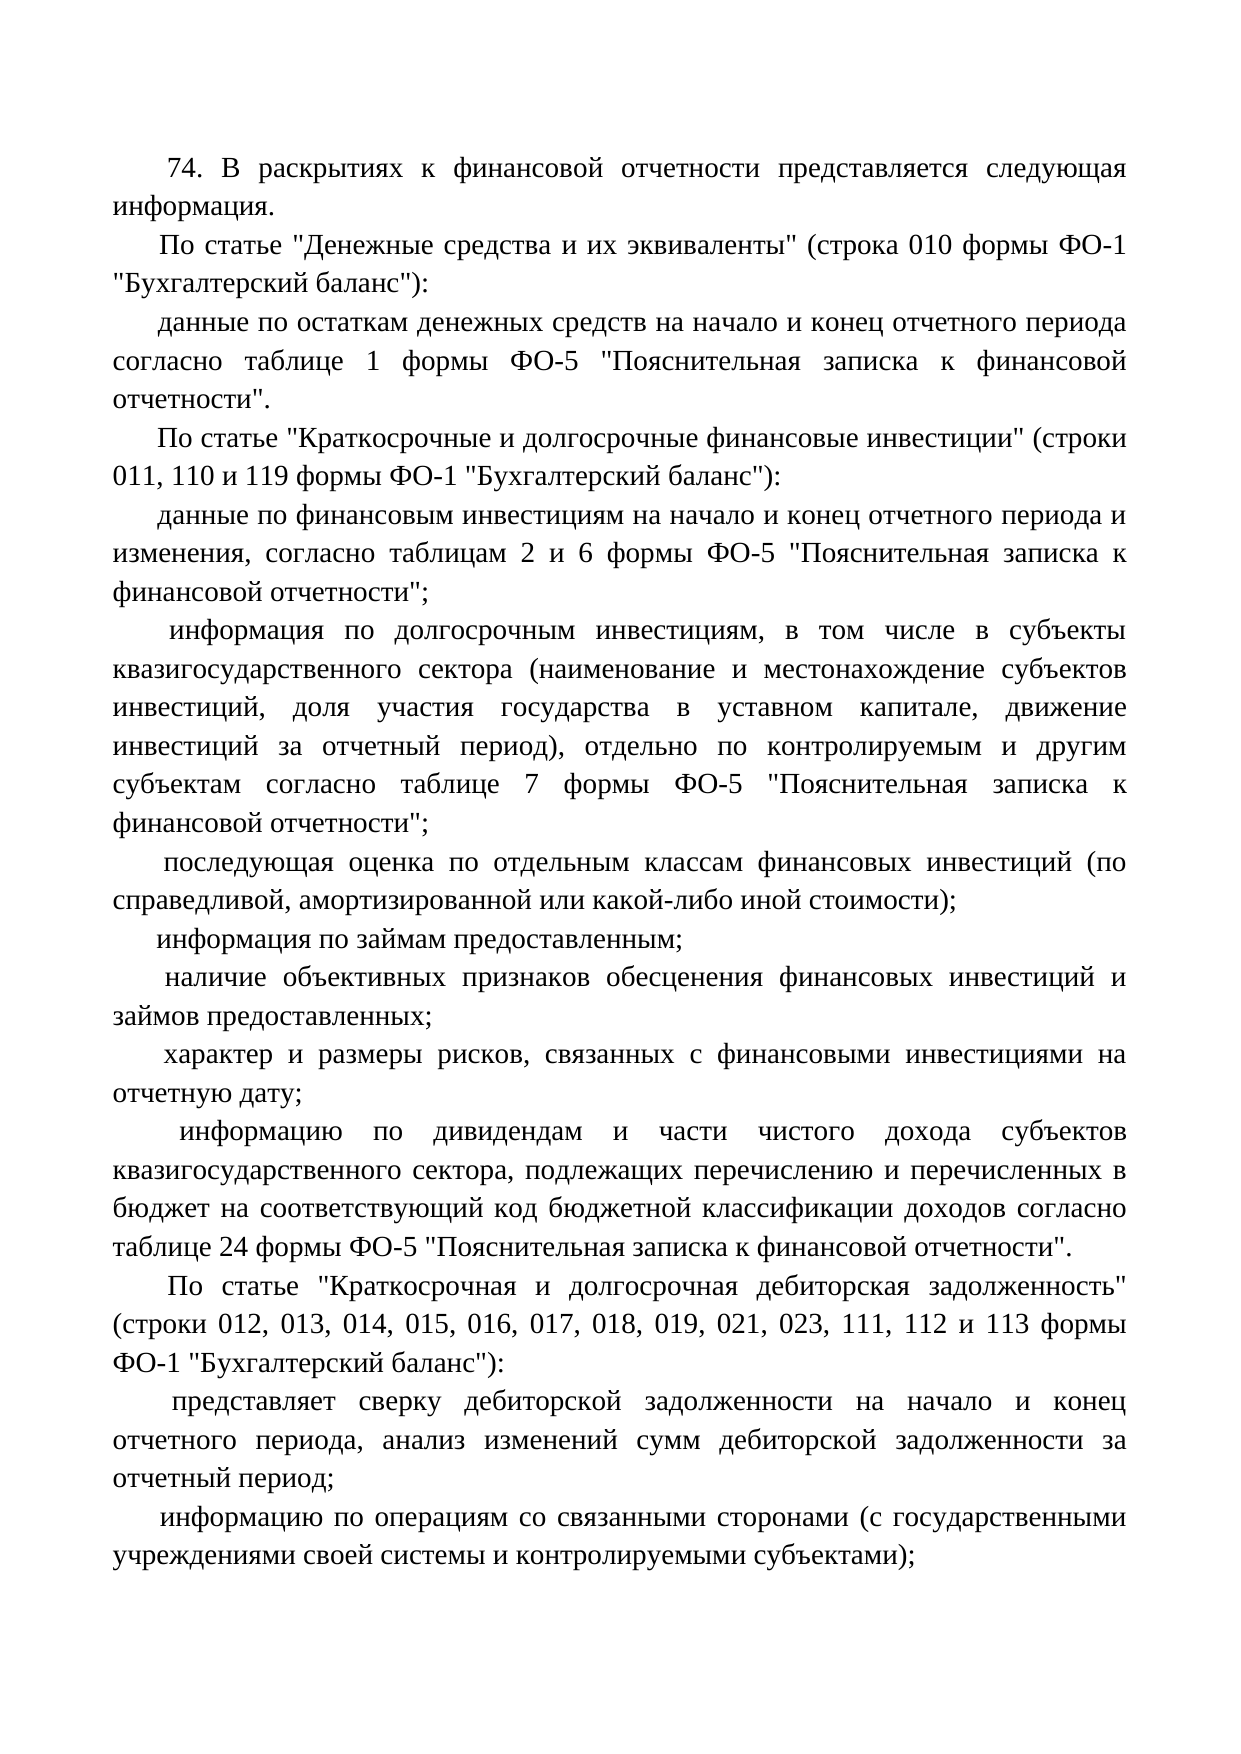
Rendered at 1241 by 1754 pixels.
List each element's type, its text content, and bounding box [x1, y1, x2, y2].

text информация по займам предоставленным; [112, 921, 1128, 954]
text информацию по операциям со связанными сторонами (с государственными учреждениями своей системы и контролируемыми субъектами); [112, 1499, 1128, 1571]
text характер и размеры рисков, связанных с финансовыми инвестициями на отчетную дату; [112, 1036, 1128, 1108]
text данные по остаткам денежных средств на начало и конец отчетного периода согласно таблице 1 формы ФО-5 "Пояснительная записка к финансовой отчетности". [112, 304, 1128, 415]
text информация по долгосрочным инвестициям, в том числе в субъекты квазигосударственного сектора (наименование и местонахождение субъектов инвестиций, доля участия государства в уставном капитале, движение инвестиций за отчетный период), отдельно по контролируемым и другим субъектам согласно таблице 7 формы ФО-5 "Пояснительная записка к финансовой отчетности"; [112, 612, 1128, 839]
text информацию по дивидендам и части чистого дохода субъектов квазигосударственного сектора, подлежащих перечислению и перечисленных в бюджет на соответствующий код бюджетной классификации доходов согласно таблице 24 формы ФО-5 "Пояснительная записка к финансовой отчетности". [112, 1113, 1128, 1263]
text наличие объективных признаков обесценения финансовых инвестиций и займов предоставленных; [112, 959, 1128, 1031]
text 74. В раскрытиях к финансовой отчетности представляется следующая информация. [112, 150, 1128, 222]
text По статье "Денежные средства и их эквиваленты" (строка 010 формы ФО-1 "Бухгалтерский баланс"): [112, 227, 1128, 299]
text По статье "Краткосрочная и долгосрочная дебиторская задолженность" (строки 012, 013, 014, 015, 016, 017, 018, 019, 021, 023, 111, 112 и 113 формы ФО-1 "Бухгалтерский баланс"): [112, 1268, 1128, 1378]
text данные по финансовым инвестициям на начало и конец отчетного периода и изменения, согласно таблицам 2 и 6 формы ФО-5 "Пояснительная записка к финансовой отчетности"; [112, 497, 1128, 607]
text По статье "Краткосрочные и долгосрочные финансовые инвестиции" (строки 011, 110 и 119 формы ФО-1 "Бухгалтерский баланс"): [112, 420, 1128, 492]
text последующая оценка по отдельным классам финансовых инвестиций (по справедливой, амортизированной или какой-либо иной стоимости); [112, 844, 1128, 916]
